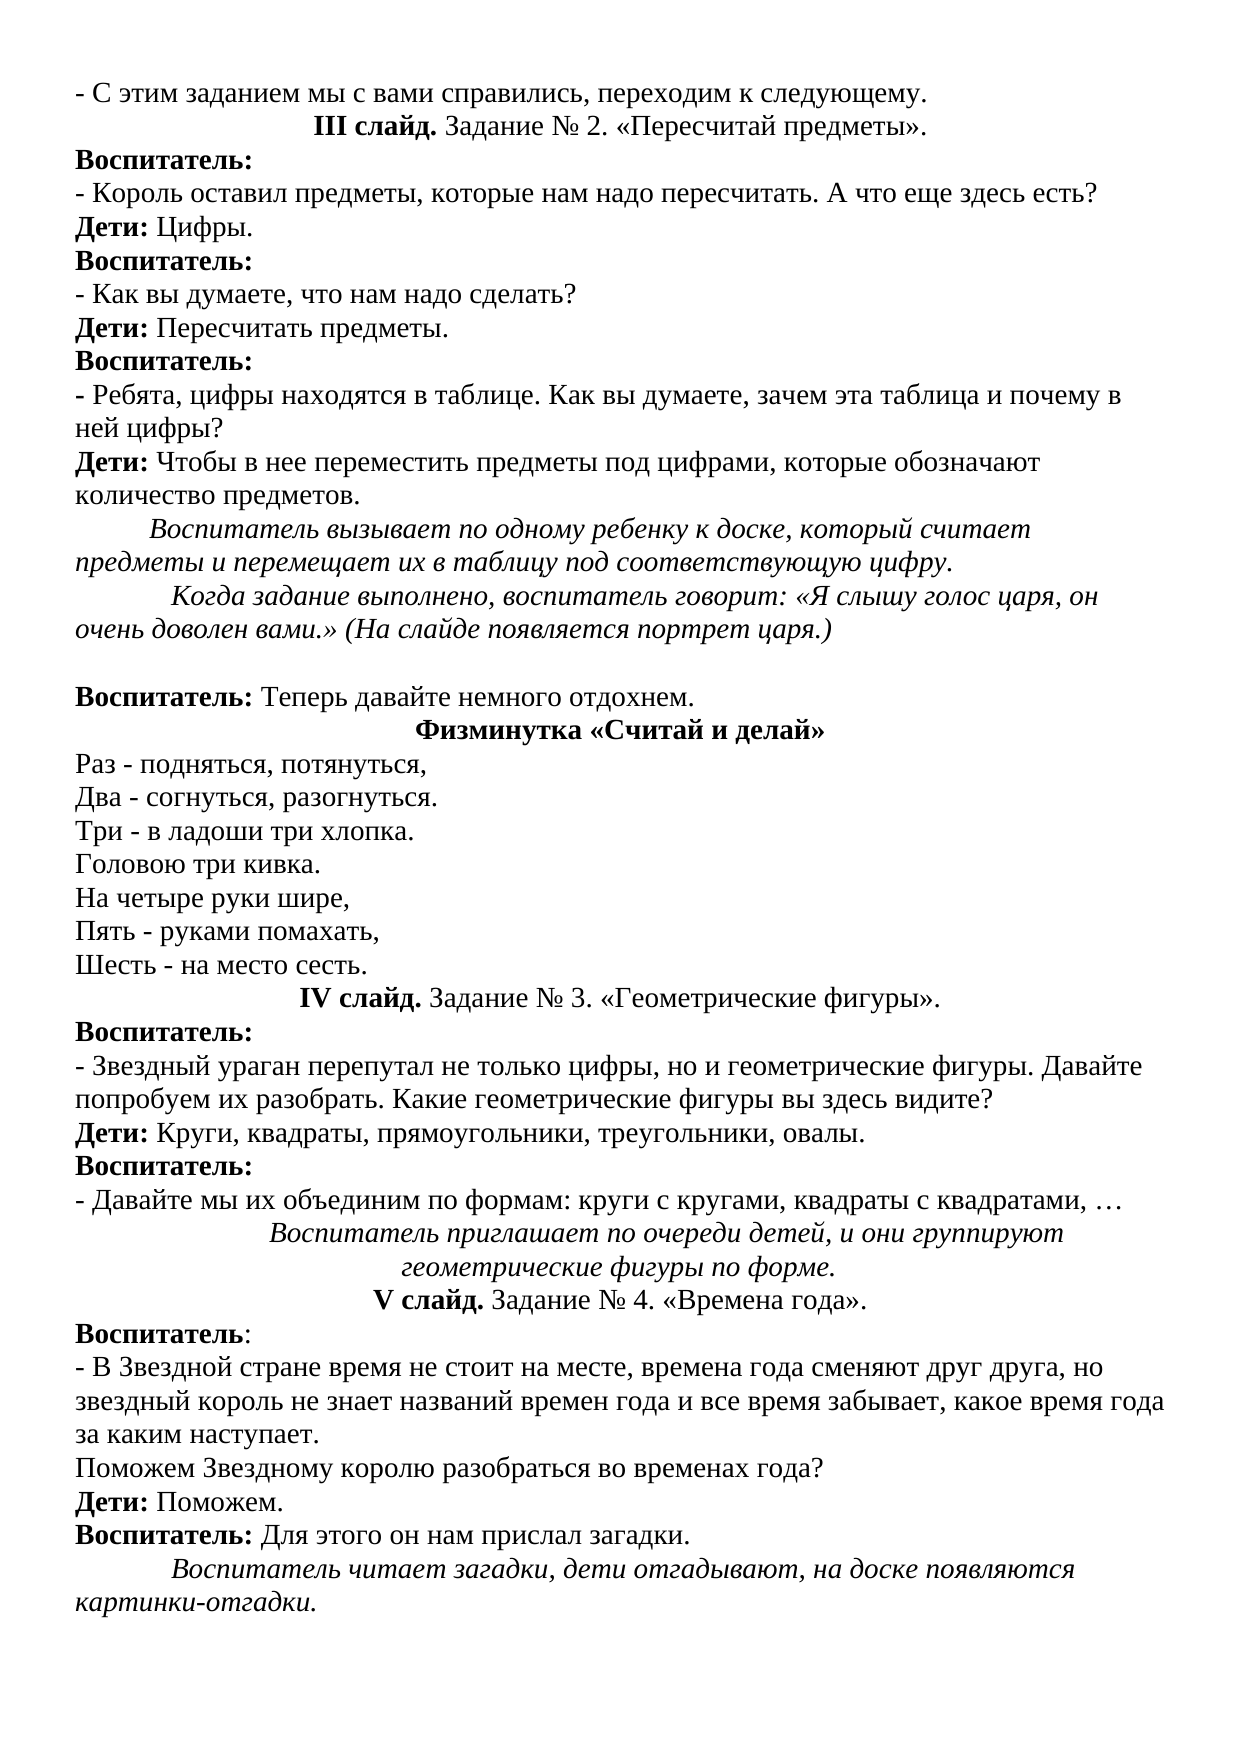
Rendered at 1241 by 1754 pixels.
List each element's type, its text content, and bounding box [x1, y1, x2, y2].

text Раз - подняться, потянуться, [75, 746, 1165, 779]
text Физминутка «Считай и делай» [75, 712, 1165, 746]
text Воспитатель: Теперь давайте немного отдохнем. [75, 679, 1165, 712]
text Воспитатель читает загадки, дети отгадывают, на доске появляются картинки-отгадки. [75, 1551, 1165, 1618]
text - Звездный ураган перепутал не только цифры, но и геометрические фигуры. Давайте попробуем их разобрать. Какие геометрические фигуры вы здесь видите? [75, 1048, 1165, 1115]
text Пять - руками помахать, [75, 913, 1165, 947]
text Три - в ладоши три хлопка. [75, 813, 1165, 846]
text Поможем Звездному королю разобраться во временах года? [75, 1450, 1165, 1484]
text - Как вы думаете, что нам надо сделать? [75, 276, 1165, 310]
text Воспитатель: Для этого он нам прислал загадки. [75, 1517, 1165, 1551]
text Дети: Круги, квадраты, прямоугольники, треугольники, овалы. [75, 1115, 1165, 1148]
text Дети: Цифры. [75, 209, 1165, 243]
text Воспитатель: [75, 343, 1165, 377]
text V слайд. Задание № 4. «Времена года». [75, 1282, 1165, 1316]
text Воспитатель: [75, 142, 1165, 176]
text Воспитатель: [75, 1316, 1165, 1349]
text Головою три кивка. [75, 846, 1165, 880]
text - Ребята, цифры находятся в таблице. Как вы думаете, зачем эта таблица и почему в ней цифры? [75, 377, 1165, 444]
text - В Звездной стране время не стоит на месте, времена года сменяют друг друга, но звездный король не знает названий времен года и все время забывает, какое время года за каким наступает. [75, 1349, 1165, 1450]
text Дети: Поможем. [75, 1484, 1165, 1517]
text III слайд. Задание № 2. «Пересчитай предметы». [75, 108, 1165, 142]
text IV слайд. Задание № 3. «Геометрические фигуры». [75, 981, 1165, 1014]
text - Давайте мы их объединим по формам: круги с кругами, квадраты с квадратами, … [75, 1182, 1165, 1215]
text - С этим заданием мы с вами справились, переходим к следующему. [75, 75, 1165, 108]
text Воспитатель приглашает по очереди детей, и они группируют геометрические фигуры по форме. [75, 1215, 1165, 1282]
text - Король оставил предметы, которые нам надо пересчитать. А что еще здесь есть? [75, 176, 1165, 209]
text Воспитатель: [75, 243, 1165, 276]
text Воспитатель вызывает по одному ребенку к доске, который считает предметы и перемещает их в таблицу под соответствующую цифру. [75, 511, 1165, 578]
text Когда задание выполнено, воспитатель говорит: «Я слышу голос царя, он очень доволен вами.» (На слайде появляется портрет царя.) [75, 578, 1165, 645]
text Воспитатель: [75, 1148, 1165, 1182]
text Воспитатель: [75, 1014, 1165, 1048]
text Дети: Чтобы в нее переместить предметы под цифрами, которые обозначают количество предметов. [75, 444, 1165, 511]
text Дети: Пересчитать предметы. [75, 310, 1165, 343]
text На четыре руки шире, [75, 880, 1165, 913]
text Два - согнуться, разогнуться. [75, 779, 1165, 813]
text Шесть - на место сесть. [75, 947, 1165, 981]
